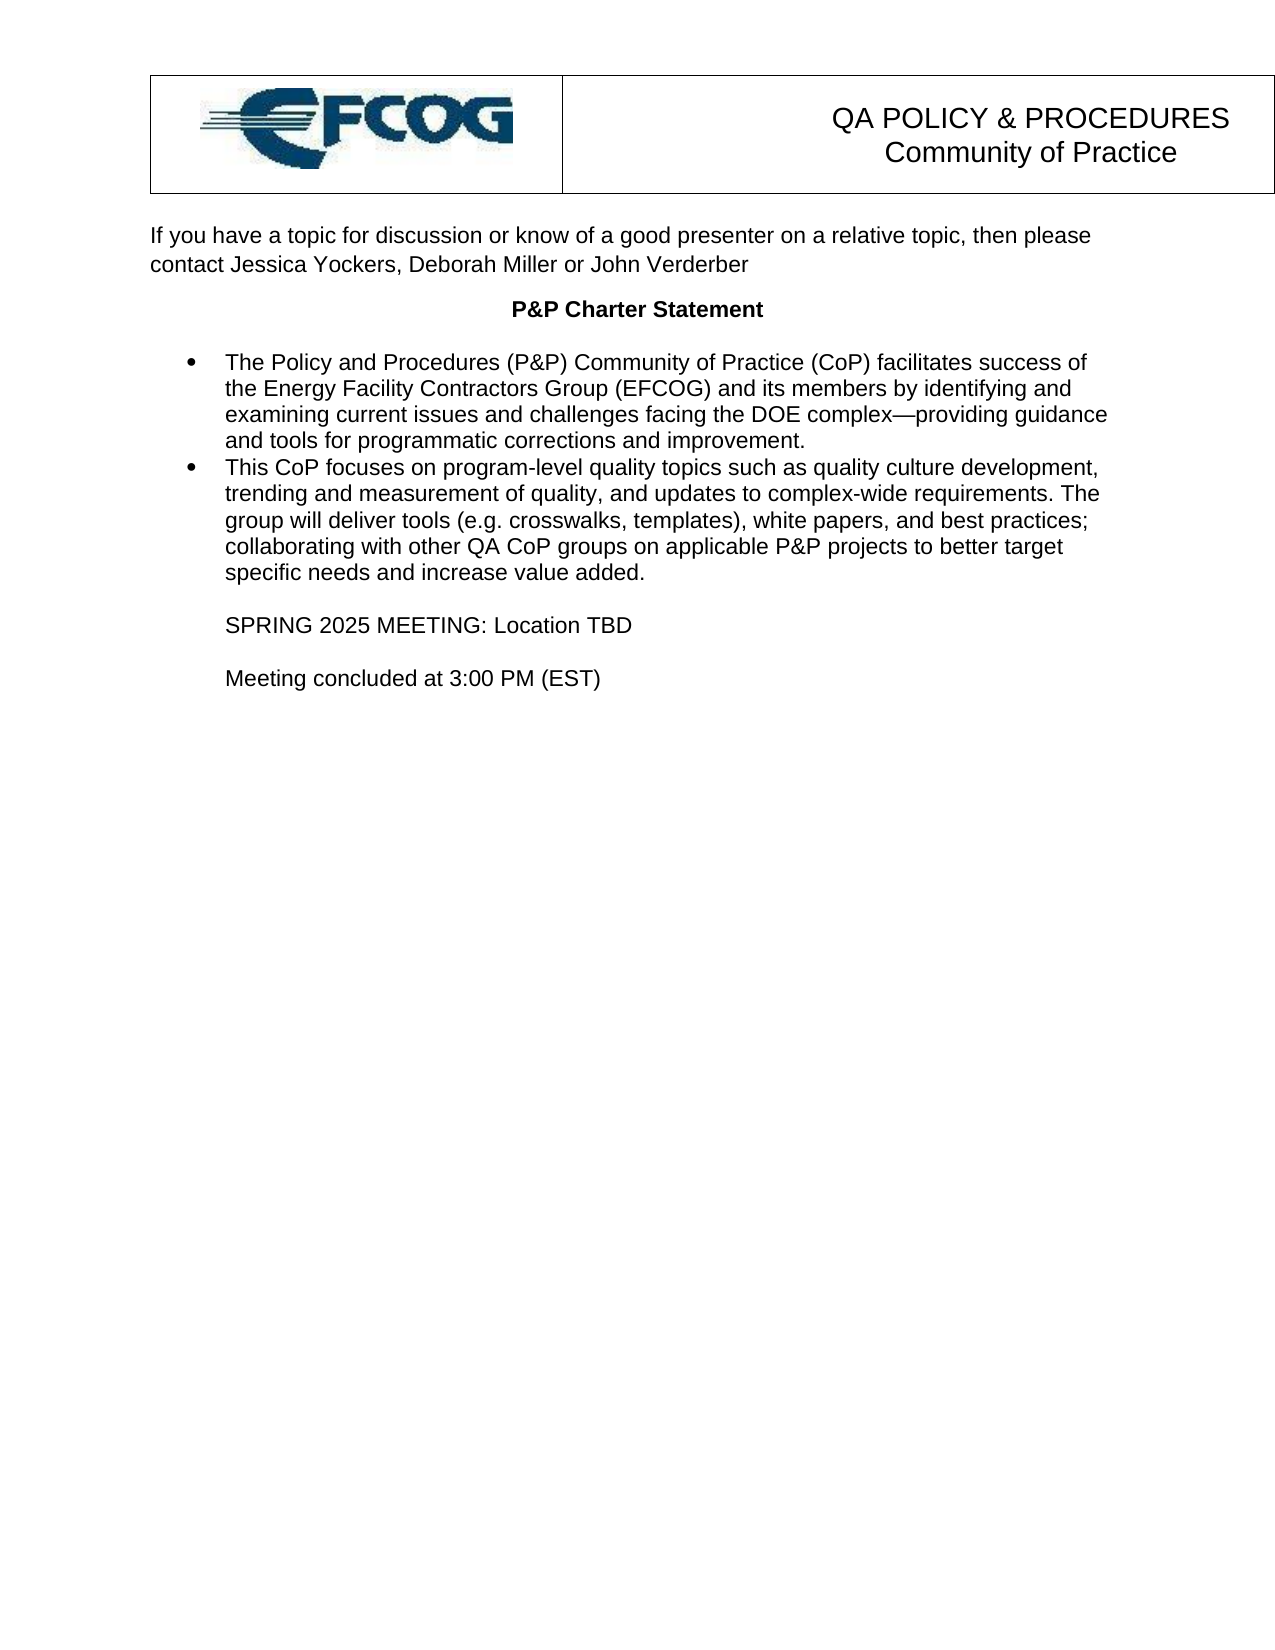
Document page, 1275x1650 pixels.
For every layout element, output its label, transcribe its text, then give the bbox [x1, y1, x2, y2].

text SPRING 2025 MEETING: Location TBD [187, 612, 1125, 638]
text If you have a topic for discussion or know of a good presenter on a relative topic, then please contact Jessica Yockers, Deborah Miller or John Verderber [150, 222, 1125, 277]
text P&P Charter Statement [150, 296, 1125, 322]
text Meeting concluded at 3:00 PM (EST) [225, 665, 1125, 691]
list This CoP focuses on program-level quality topics such as quality culture development, trending and measurement of quality, and updates to complex-wide requirements. The group will deliver tools (e.g. crosswalks, templates), white papers, and best practices; collaborating with other QA CoP groups on applicable P&P projects to better target specific needs and increase value added. [187, 454, 1125, 586]
list The Policy and Procedures (P&P) Community of Practice (CoP) facilitates success of the Energy Facility Contractors Group (EFCOG) and its members by identifying and examining current issues and challenges facing the DOE complex—providing guidance and tools for programmatic corrections and improvement. [187, 348, 1125, 454]
picture [200, 88, 513, 169]
